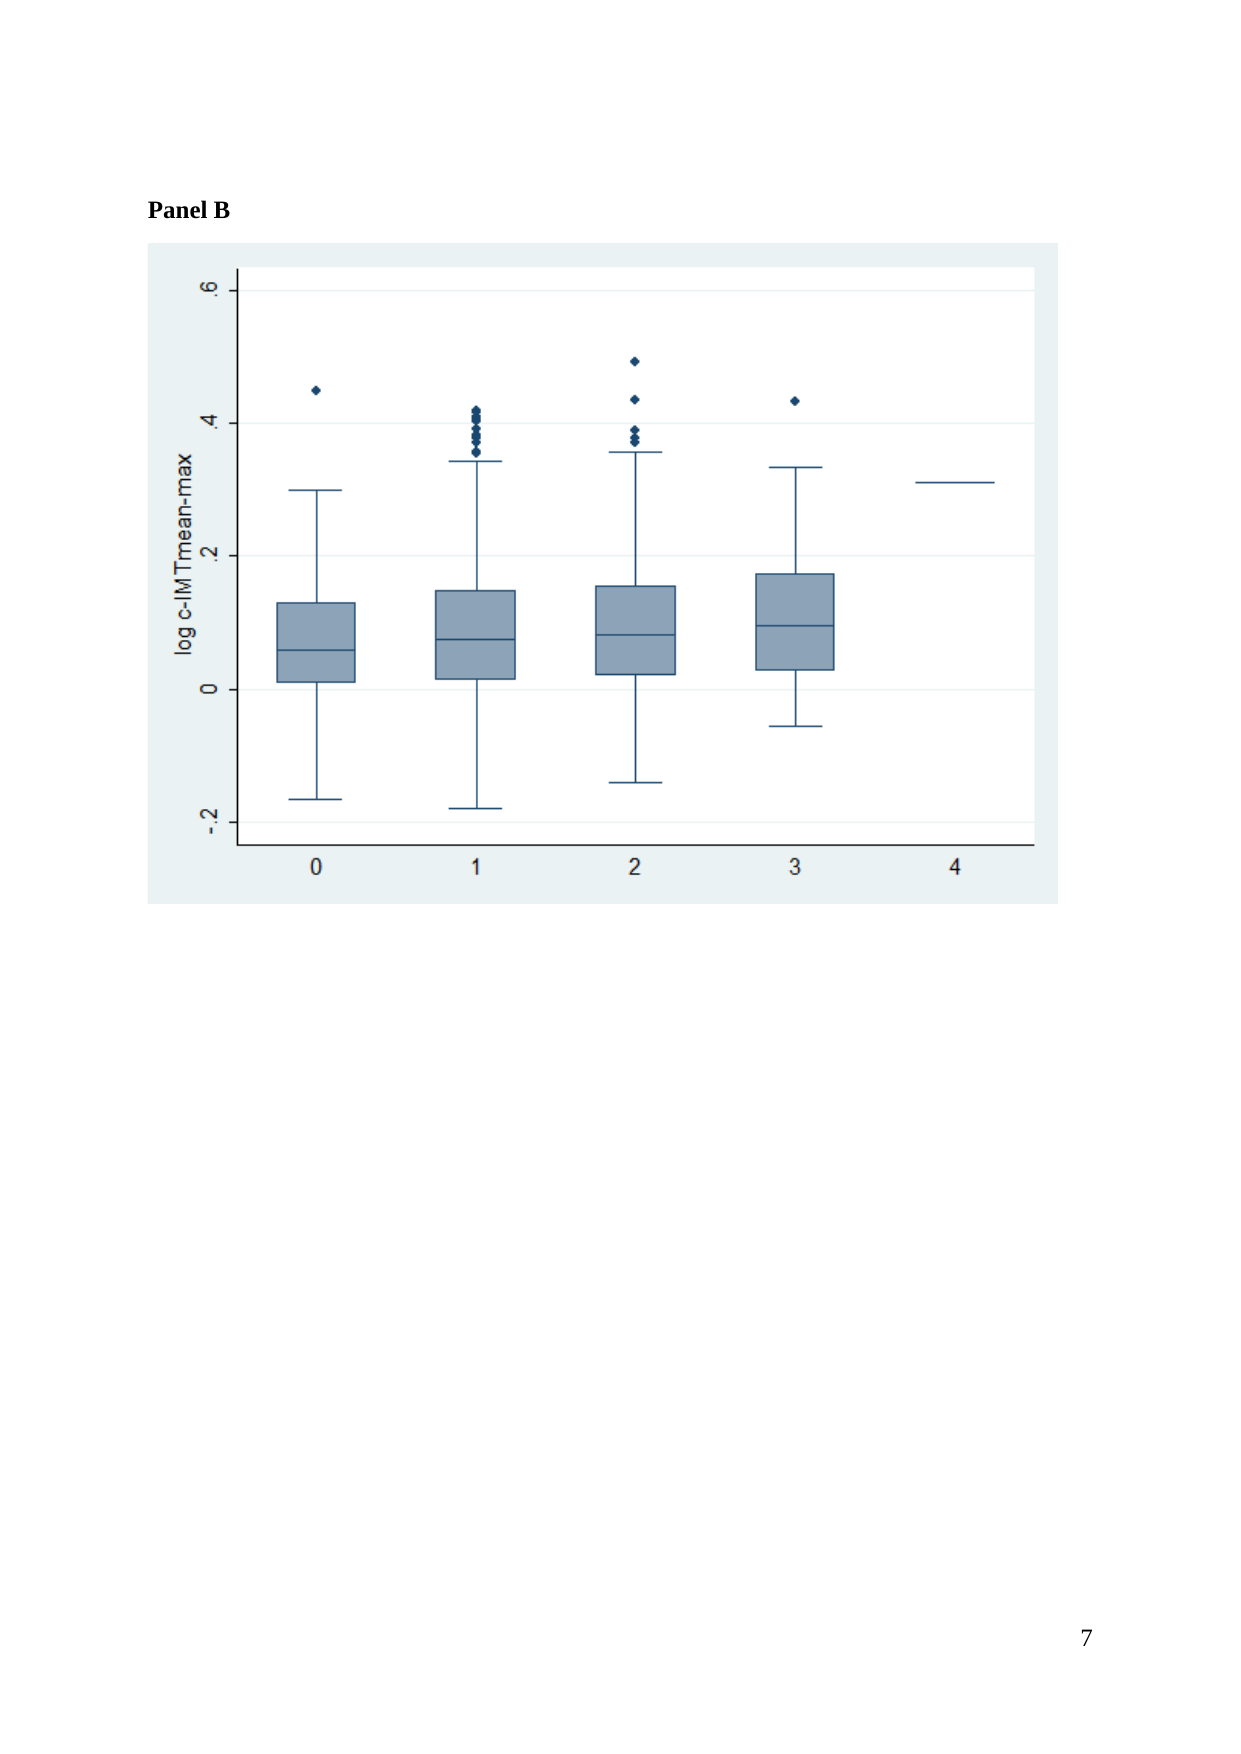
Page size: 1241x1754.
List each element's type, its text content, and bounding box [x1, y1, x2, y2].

text Panel B [148, 195, 1092, 224]
picture [147, 243, 1058, 904]
